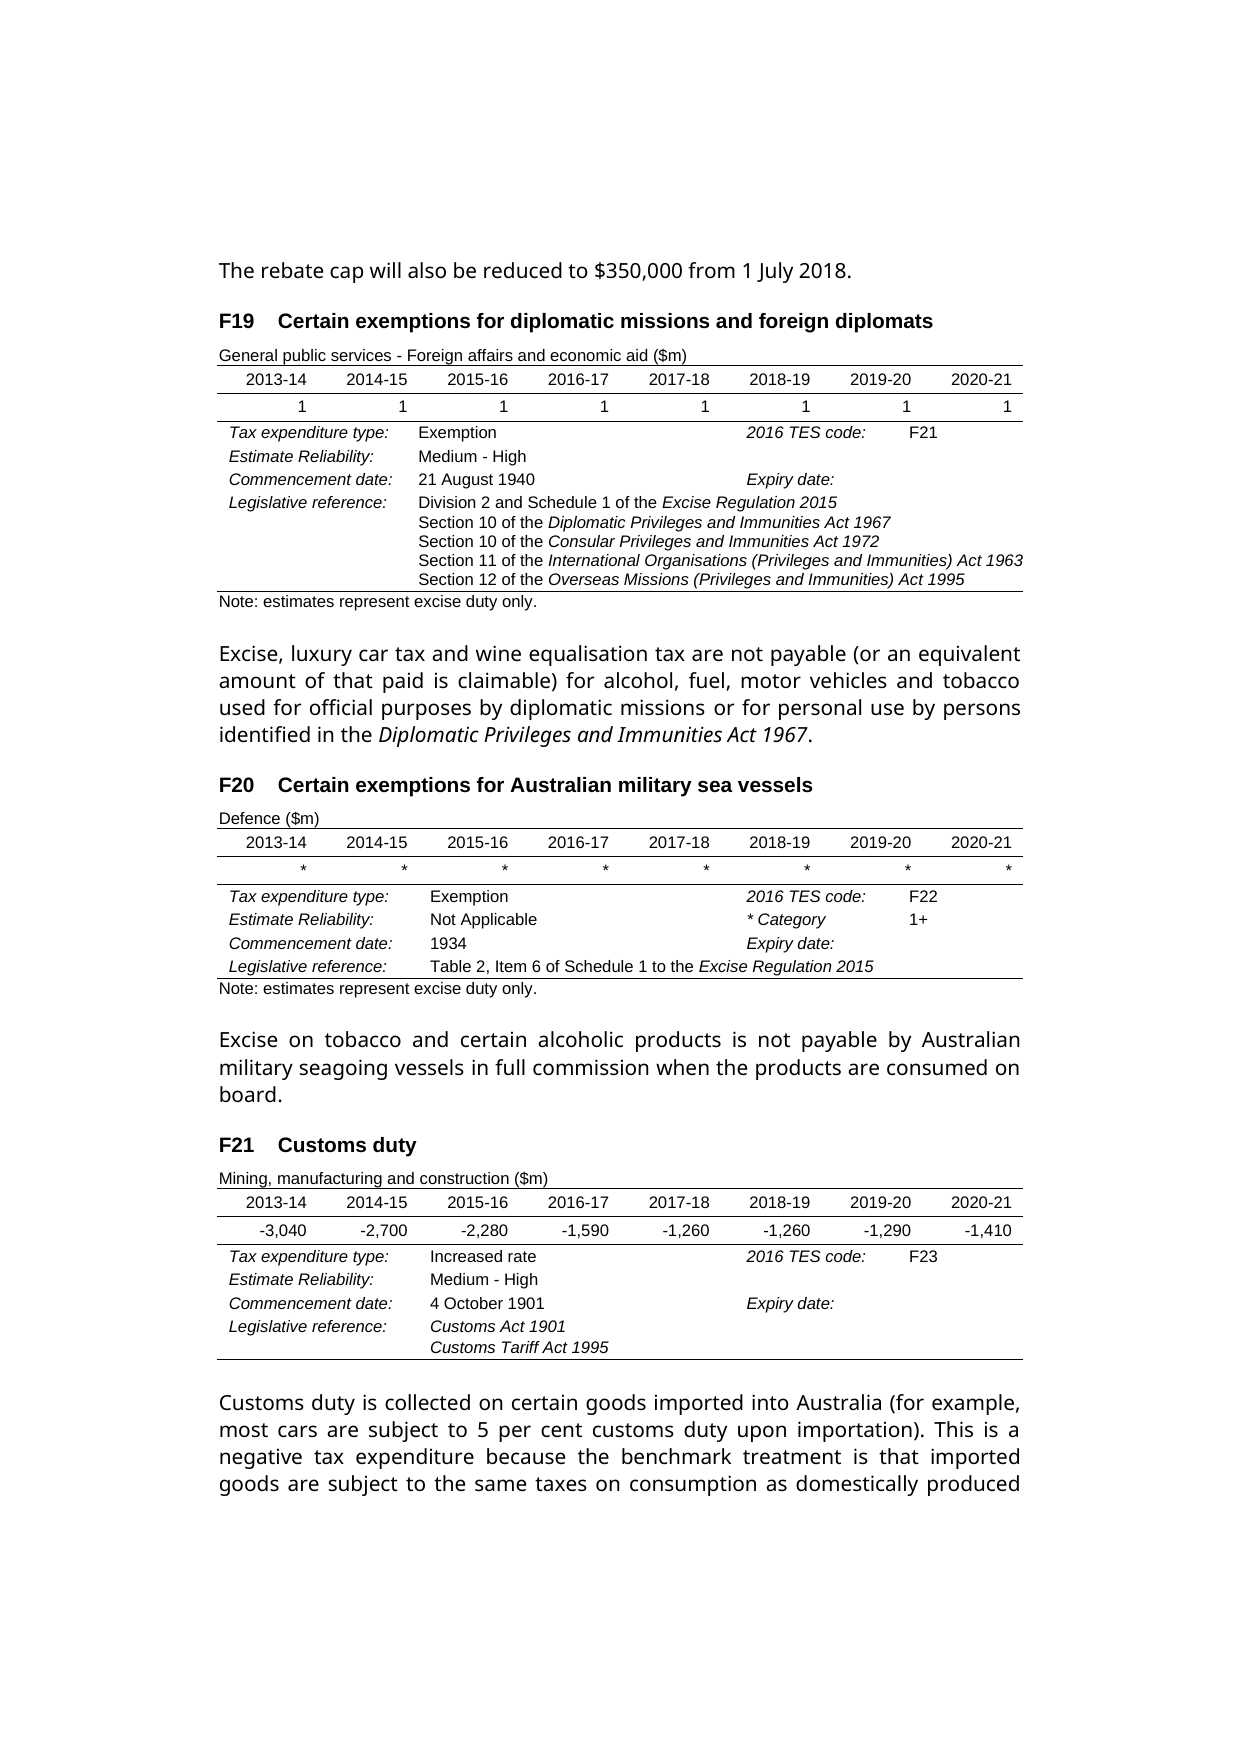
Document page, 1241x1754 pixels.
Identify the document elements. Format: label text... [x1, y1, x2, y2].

subtitle Mining, manufacturing and construction ($m) [218, 1169, 1022, 1188]
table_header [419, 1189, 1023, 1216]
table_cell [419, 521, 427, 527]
text The rebate cap will also be reduced to $350,000 from 1 July 2018. [218, 257, 1022, 284]
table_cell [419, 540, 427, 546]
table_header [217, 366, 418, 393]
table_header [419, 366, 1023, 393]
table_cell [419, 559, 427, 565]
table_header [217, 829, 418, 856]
subtitle F21 Customs duty [218, 1132, 1022, 1156]
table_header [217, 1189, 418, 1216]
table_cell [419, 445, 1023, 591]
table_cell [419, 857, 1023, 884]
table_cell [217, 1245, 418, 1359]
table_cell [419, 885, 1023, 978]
text Note: estimates represent excise duty only. [218, 592, 1022, 611]
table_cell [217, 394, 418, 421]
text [218, 1388, 1022, 1497]
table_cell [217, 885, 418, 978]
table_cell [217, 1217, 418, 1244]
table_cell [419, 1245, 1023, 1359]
text Excise, luxury car tax and wine equalisation tax are not payable (or an equivalent amount of that paid is claimable) for alcohol, fuel, motor vehicles and tobacco used for official purposes by diplomatic missions or for personal use by persons identified in the Diplomatic Privileges and Immunities Act 1967. [218, 639, 1022, 748]
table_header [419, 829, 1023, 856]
subtitle F19 Certain exemptions for diplomatic missions and foreign diplomats [218, 309, 1022, 333]
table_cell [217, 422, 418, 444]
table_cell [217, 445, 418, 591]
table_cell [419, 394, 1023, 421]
subtitle Defence ($m) [218, 809, 1022, 828]
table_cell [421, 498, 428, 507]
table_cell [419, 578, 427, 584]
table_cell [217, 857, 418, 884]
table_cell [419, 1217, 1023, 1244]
subtitle General public services - Foreign affairs and economic aid ($m) [218, 345, 1022, 364]
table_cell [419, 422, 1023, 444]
subtitle F20 Certain exemptions for Australian military sea vessels [218, 773, 1022, 797]
text Note: estimates represent excise duty only. [218, 979, 1022, 998]
text Excise on tobacco and certain alcoholic products is not payable by Australian military seagoing vessels in full commission when the products are consumed on board. [218, 1026, 1022, 1107]
